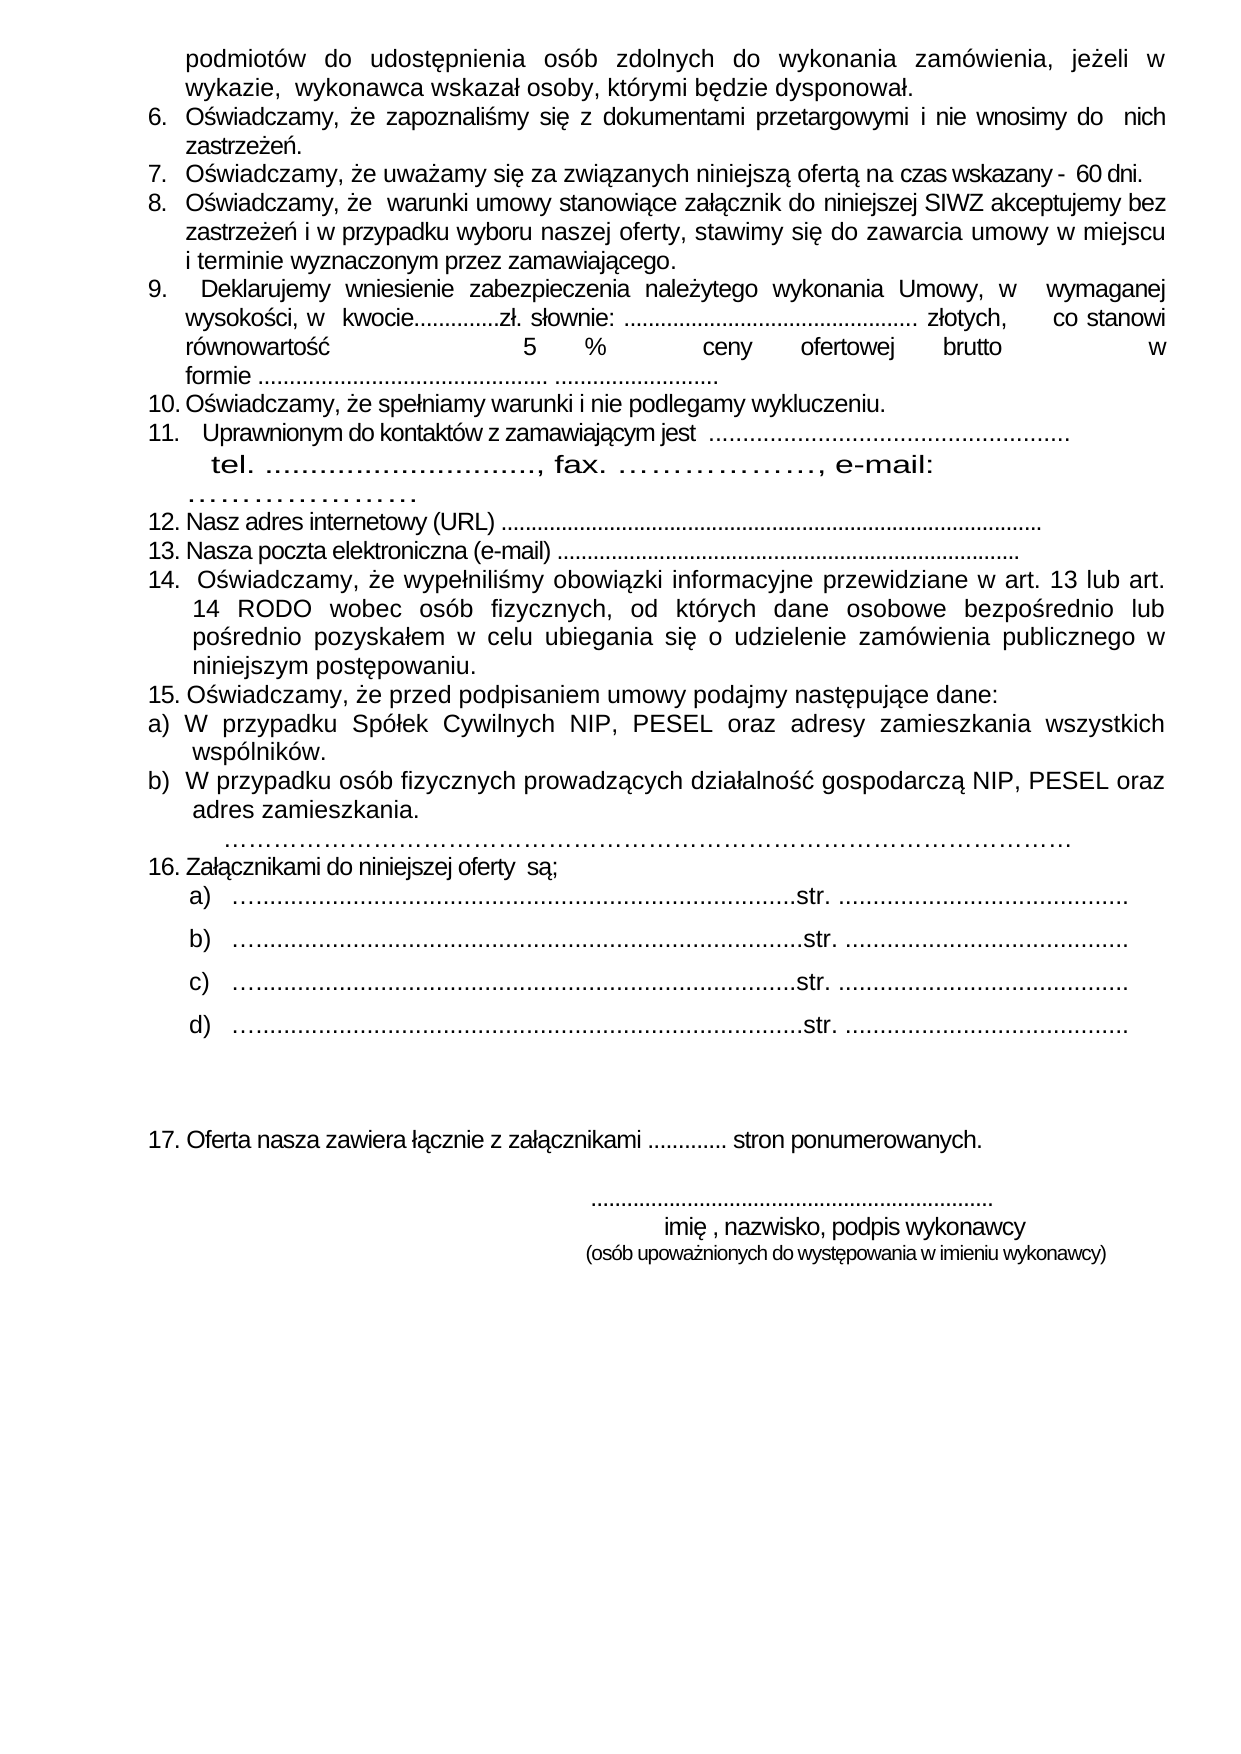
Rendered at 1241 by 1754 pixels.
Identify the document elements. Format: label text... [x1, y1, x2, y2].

list Deklarujemy wniesienie zabezpieczenia należytego wykonania Umowy, w wymaganej wysokości, w kwocie..............zł. słownie: ................................................ złotych, co stanowi równowartość 5 % ceny ofertowej brutto w formie .............................................. .......................... [148, 274, 1167, 389]
text a) W przypadku Spółek Cywilnych NIP, PESEL oraz adresy zamieszkania wszystkich wspólników. [148, 709, 1167, 766]
text 12. Nasz adres internetowy (URL) .......................................................................................... [148, 507, 1167, 536]
text ………………………………………………………………………………………… [223, 824, 1167, 852]
list W przypadku osób fizycznych prowadzących działalność gospodarczą NIP, PESEL oraz adres zamieszkania. [148, 766, 1167, 824]
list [148, 44, 1167, 102]
list Oświadczamy, że uważamy się za związanych niniejszą ofertą na czas wskazany - 60 dni. [148, 159, 1167, 188]
text ................................................................... [148, 1154, 1167, 1212]
text c) …..............................................................................str. .......................................... [189, 967, 1167, 996]
text (osób upoważnionych do występowania w imieniu wykonawcy) [148, 1241, 1167, 1264]
text d) …...............................................................................str. ......................................... [189, 1011, 1167, 1039]
text 14. Oświadczamy, że wypełniliśmy obowiązki informacyjne przewidziane w art. 13 lub art. 14 RODO wobec osób fizycznych, od których dane osobowe bezpośrednio lub pośrednio pozyskałem w celu ubiegania się o udzielenie zamówienia publicznego w niniejszym postępowaniu. [148, 565, 1167, 680]
text 16. Załącznikami do niniejszej oferty są; [148, 852, 1167, 881]
list Oświadczamy, że zapoznaliśmy się z dokumentami przetargowymi i nie wnosimy do nich zastrzeżeń. [148, 102, 1167, 159]
text tel. .............................., fax. ………………, e-mail: ………………… [148, 450, 1167, 507]
list Oświadczamy, że spełniamy warunki i nie podlegamy wykluczeniu. [148, 389, 1167, 418]
text 17. Oferta nasza zawiera łącznie z załącznikami ............. stron ponumerowanych. [148, 1126, 1167, 1154]
text 15. Oświadczamy, że przed podpisaniem umowy podajmy następujące dane: [148, 680, 1167, 709]
list Oświadczamy, że warunki umowy stanowiące załącznik do niniejszej SIWZ akceptujemy bez zastrzeżeń i w przypadku wyboru naszej oferty, stawimy się do zawarcia umowy w miejscu i terminie wyznaczonym przez zamawiającego. [148, 188, 1167, 274]
text b) …...............................................................................str. ......................................... [189, 924, 1167, 953]
text 11. Uprawnionym do kontaktów z zamawiającym jest ..................................................... [148, 418, 1167, 447]
text 13. Nasza poczta elektroniczna (e-mail) ............................................................................. [148, 536, 1167, 565]
text a) …..............................................................................str. .......................................... [189, 881, 1167, 910]
text imię , nazwisko, podpis wykonawcy [148, 1212, 1167, 1241]
